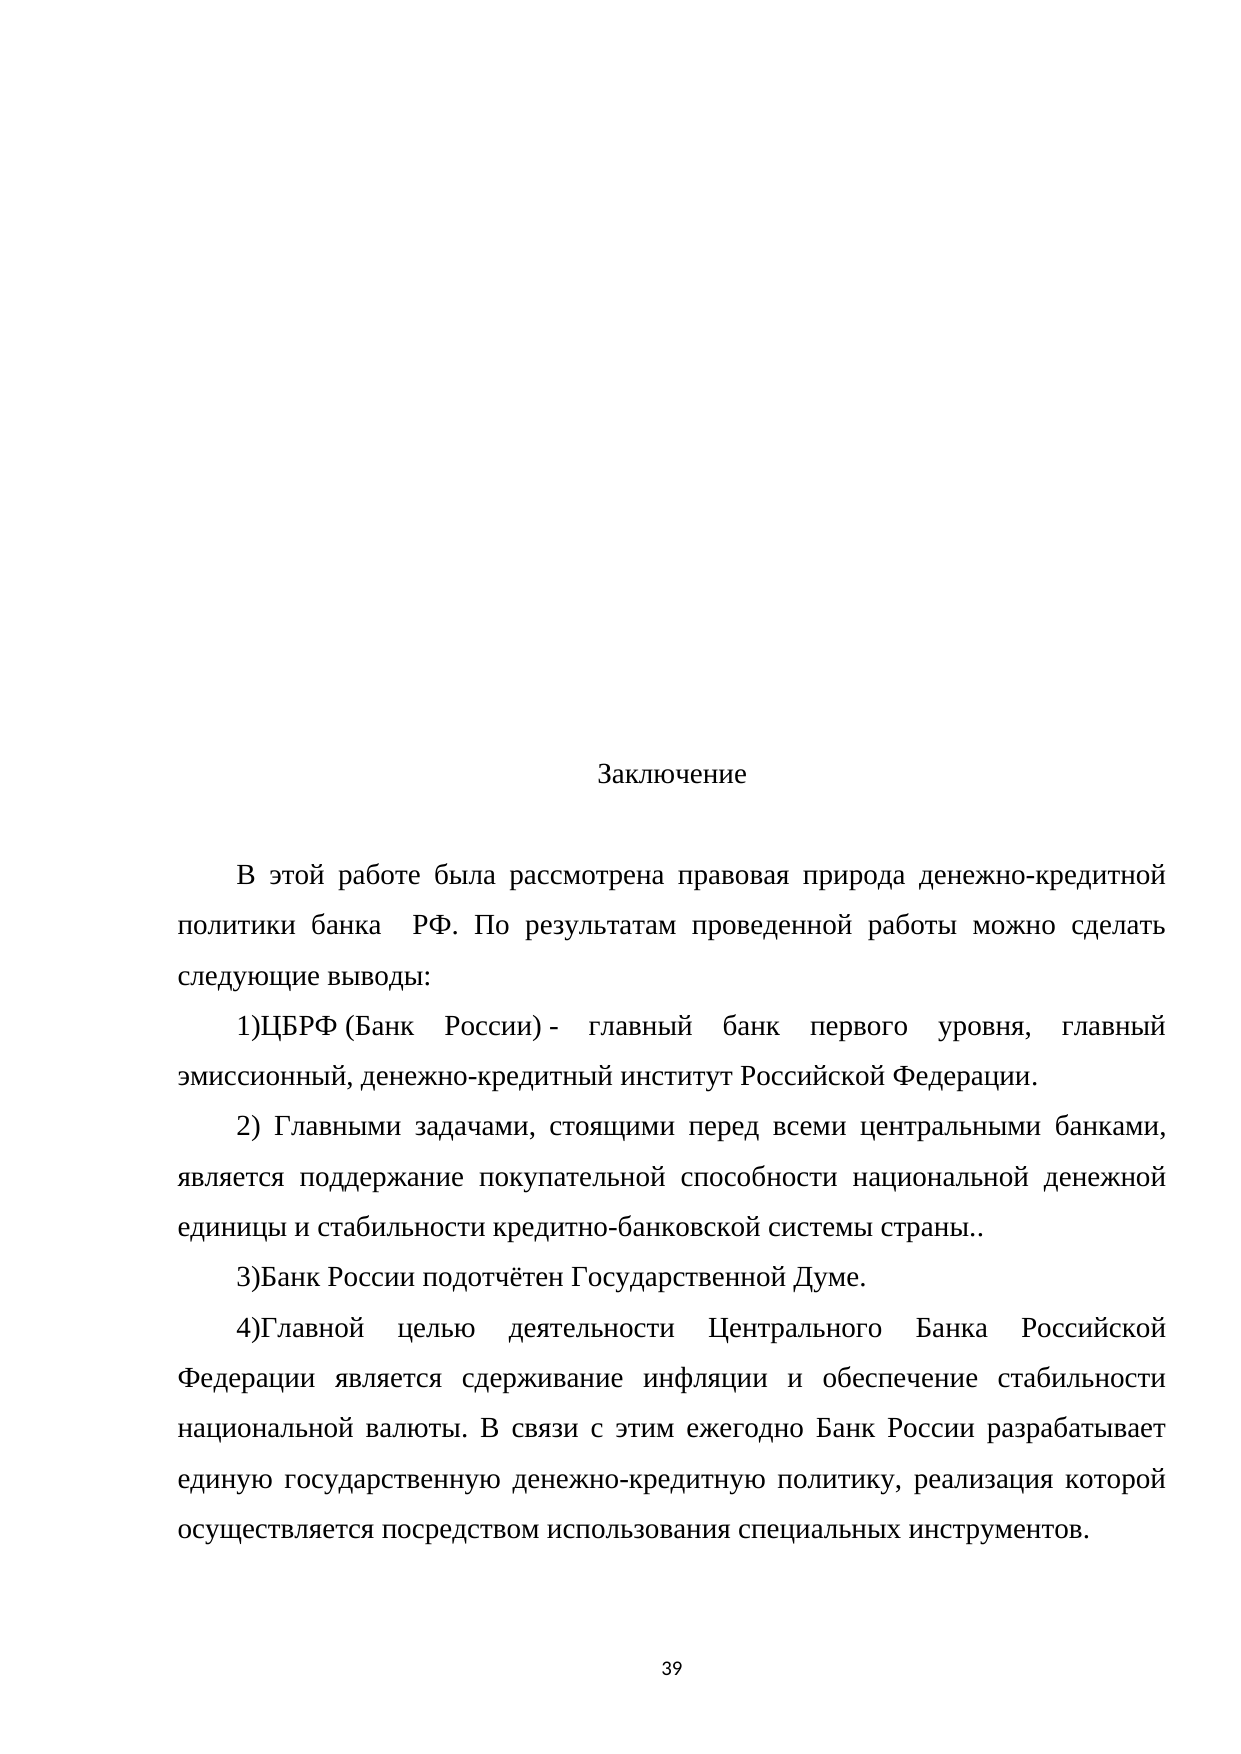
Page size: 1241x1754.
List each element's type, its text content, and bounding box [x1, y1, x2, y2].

text 2) Главными задачами, стоящими перед всеми центральными банками, является поддержание покупательной способности национальной денежной единицы и стабильности кредитно-банковской системы страны.. [177, 1108, 1167, 1243]
text 4)Главной целью деятельности Центрального Банка Российской Федерации является сдерживание инфляции и обеспечение стабильности национальной валюты. В связи с этим ежегодно Банк России разрабатывает единую государственную денежно-кредитную политику, реализация которой осуществляется посредством использования специальных инструментов. [177, 1310, 1167, 1544]
text В этой работе была рассмотрена правовая природа денежно-кредитной политики банка РФ. По результатам проведенной работы можно сделать следующие выводы: [177, 857, 1167, 991]
text Заключение [177, 756, 1167, 790]
text 1)ЦБРФ (Банк России) - главный банк первого уровня, главный эмиссионный, денежно-кредитный институт Российской Федерации. [177, 1008, 1167, 1092]
text 3)Банк России подотчётен Государственной Думе. [177, 1259, 1167, 1293]
